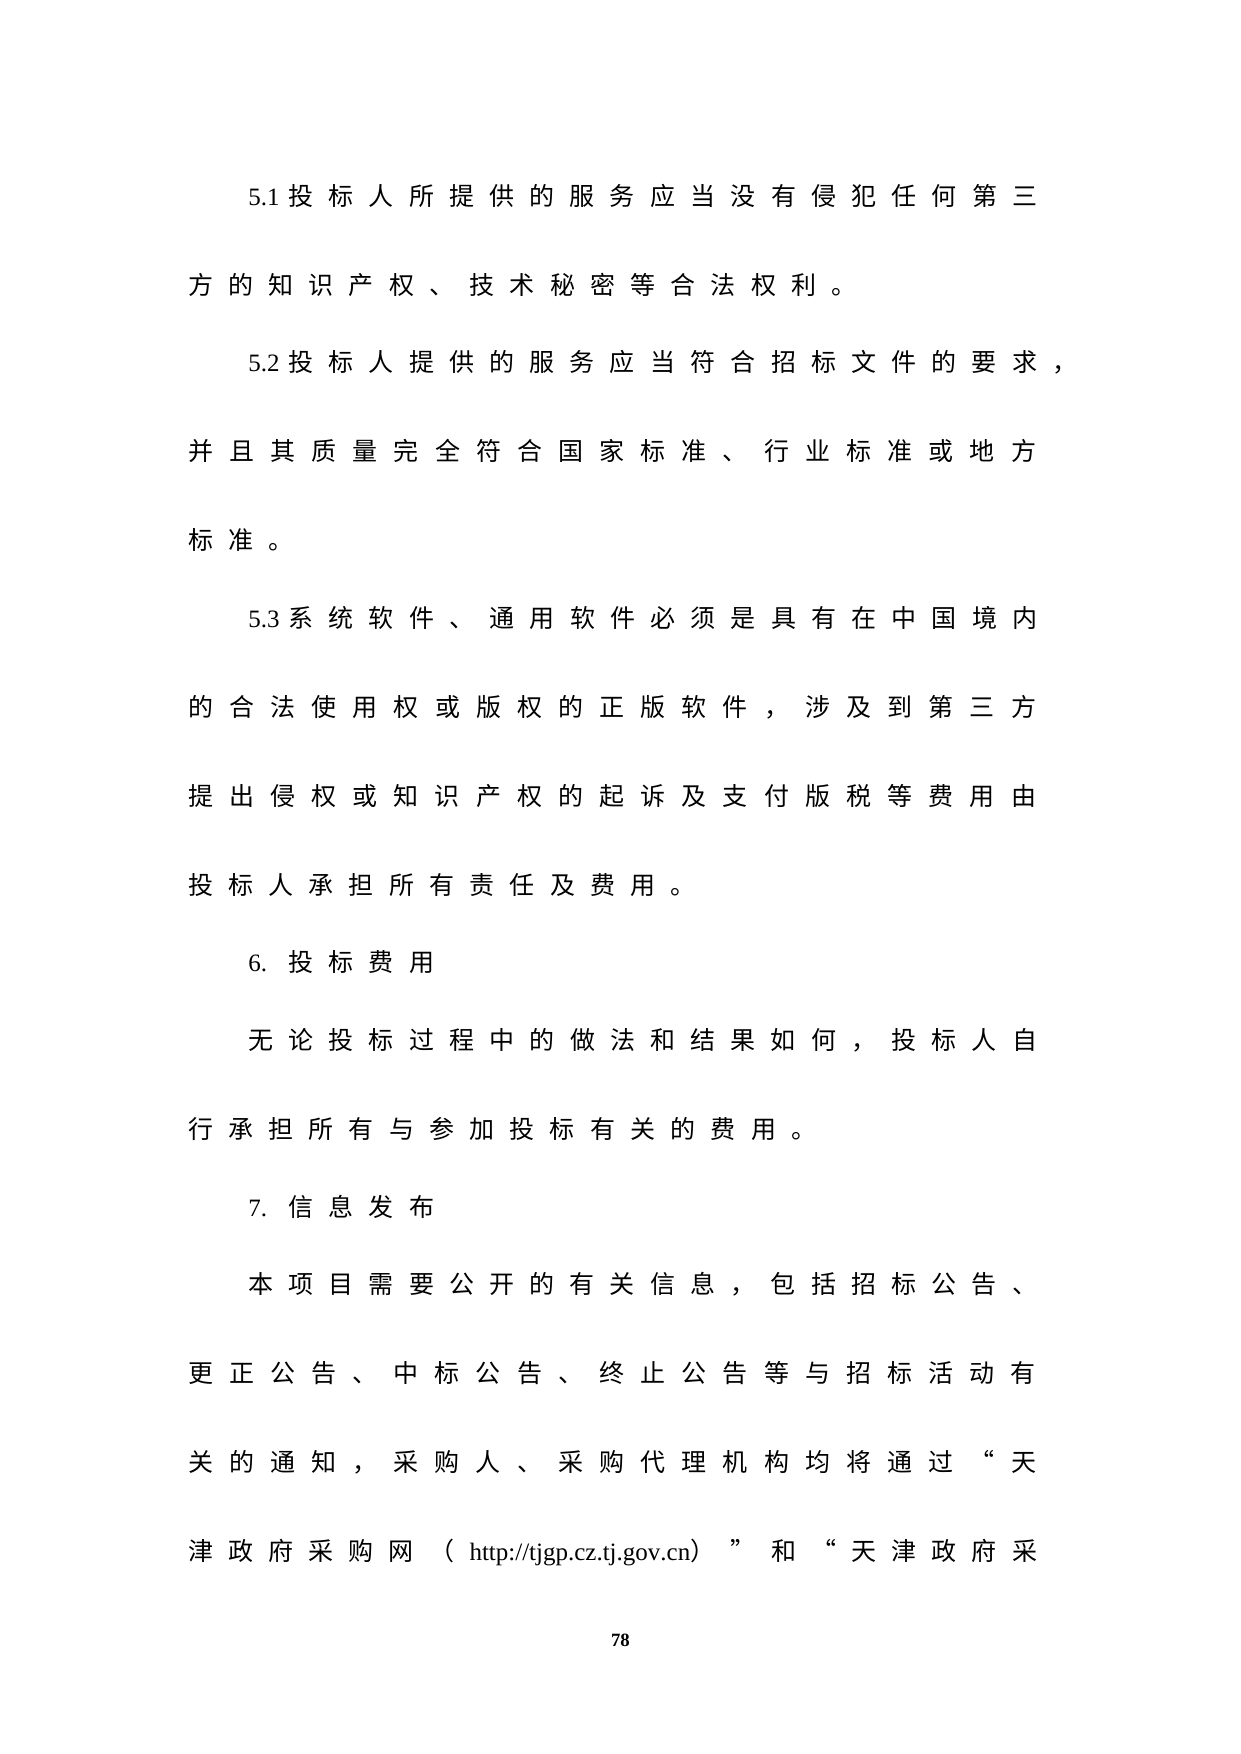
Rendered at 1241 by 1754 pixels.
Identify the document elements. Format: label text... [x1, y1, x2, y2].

text 5.3 系统软件、通用软件必须是具有在中国境内的合法使用权或版权的正版软件，涉及到第三方提出侵权或知识产权的起诉及支付版税等费用由投标人承担所有责任及费用。 [188, 587, 1052, 913]
text 5.1 投标人所提供的服务应当没有侵犯任何第三方的知识产权、技术秘密等合法权利。 [188, 164, 1052, 313]
text 6. 投标费用 [188, 931, 1052, 991]
text 7. 信息发布 [188, 1175, 1052, 1235]
text 5.2 投标人提供的服务应当符合招标文件的要求，并且其质量完全符合国家标准、行业标准或地方标准。 [188, 331, 1052, 568]
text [188, 1253, 1052, 1579]
text 无论投标过程中的做法和结果如何，投标人自行承担所有与参加投标有关的费用。 [188, 1009, 1052, 1157]
